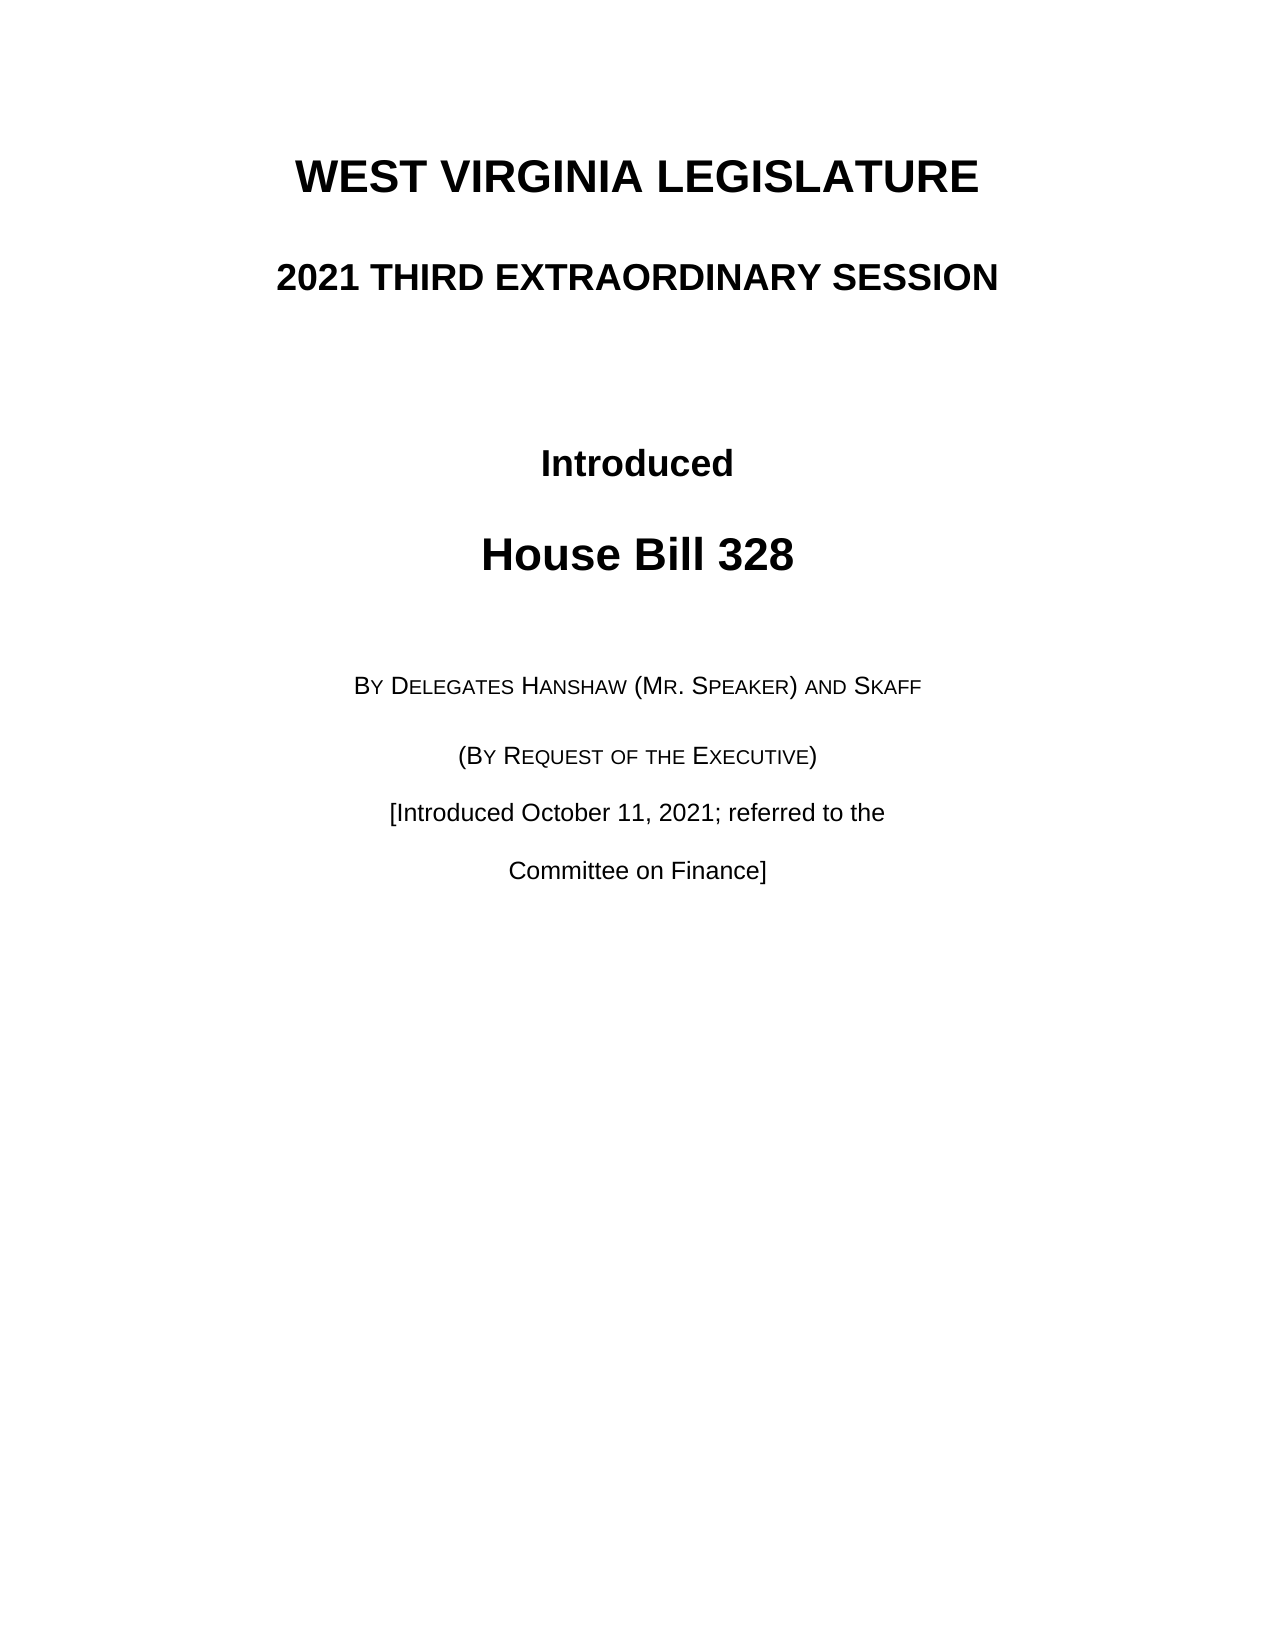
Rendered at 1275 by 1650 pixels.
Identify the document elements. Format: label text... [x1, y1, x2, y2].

text (By Request of the Executive) [337, 741, 937, 769]
title 2021 THIRD Extraordinary session [150, 255, 1125, 298]
title WEST virginia legislature [150, 150, 1125, 203]
text Bill [150, 528, 1125, 581]
text [] [337, 798, 937, 884]
text By [337, 671, 937, 699]
